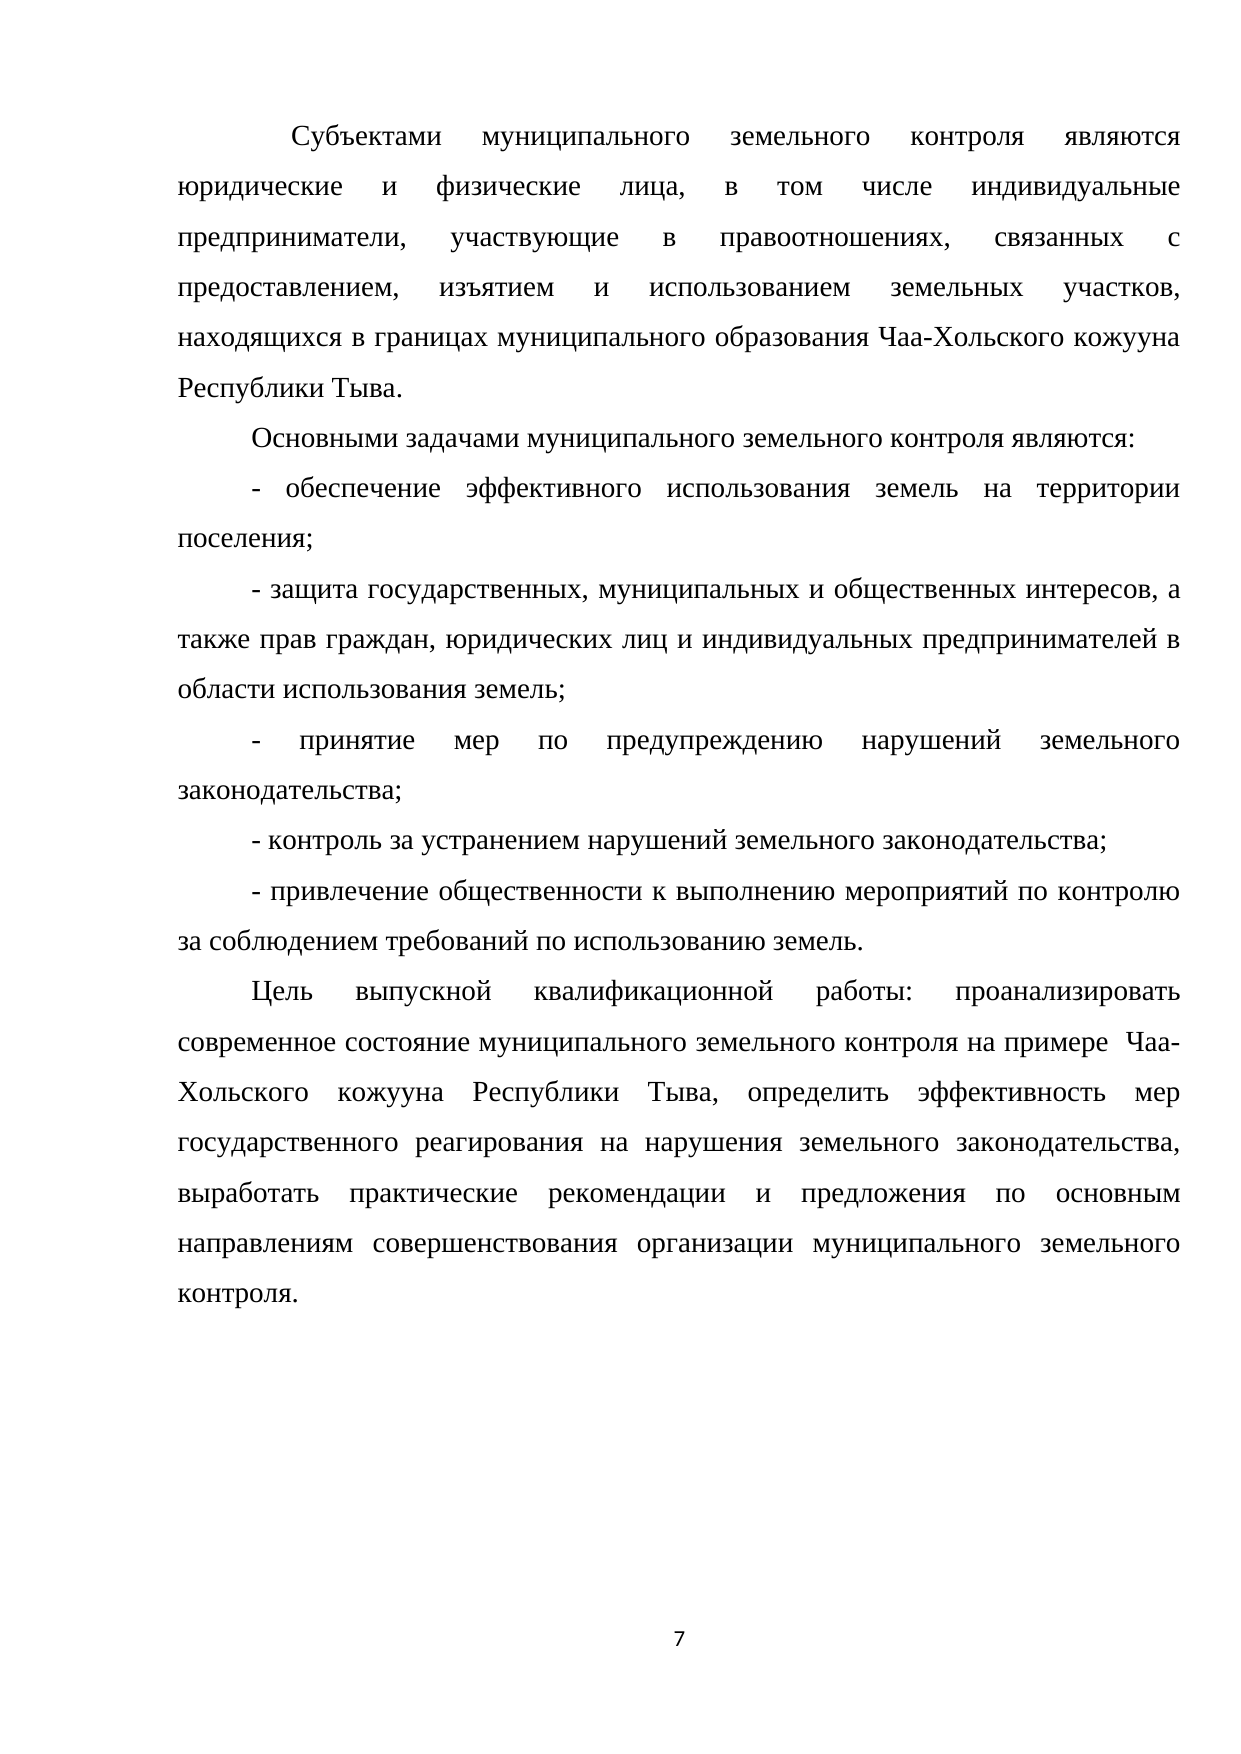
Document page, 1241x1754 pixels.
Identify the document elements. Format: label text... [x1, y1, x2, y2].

text - защита государственных, муниципальных и общественных интересов, а также прав граждан, юридических лиц и индивидуальных предпринимателей в области использования земель; [177, 571, 1181, 705]
text Цель выпускной квалификационной работы: проанализировать современное состояние муниципального земельного контроля на примере Чаа-Хольского кожууна Республики Тыва, определить эффективность мер государственного реагирования на нарушения земельного законодательства, выработать практические рекомендации и предложения по основным направлениям совершенствования организации муниципального земельного контроля. [177, 973, 1181, 1309]
text Субъектами муниципального земельного контроля являются юридические и физические лица, в том числе индивидуальные предприниматели, участвующие в правоотношениях, связанных с предоставлением, изъятием и использованием земельных участков, находящихся в границах муниципального образования Чаа-Хольского кожууна Республики Тыва. [177, 118, 1181, 403]
text Основными задачами муниципального земельного контроля являются: [177, 420, 1181, 453]
text - привлечение общественности к выполнению мероприятий по контролю за соблюдением требований по использованию земель. [177, 873, 1181, 957]
text - контроль за устранением нарушений земельного законодательства; [177, 822, 1181, 856]
text - принятие мер по предупреждению нарушений земельного законодательства; [177, 722, 1181, 806]
text - обеспечение эффективного использования земель на территории поселения; [177, 470, 1181, 554]
